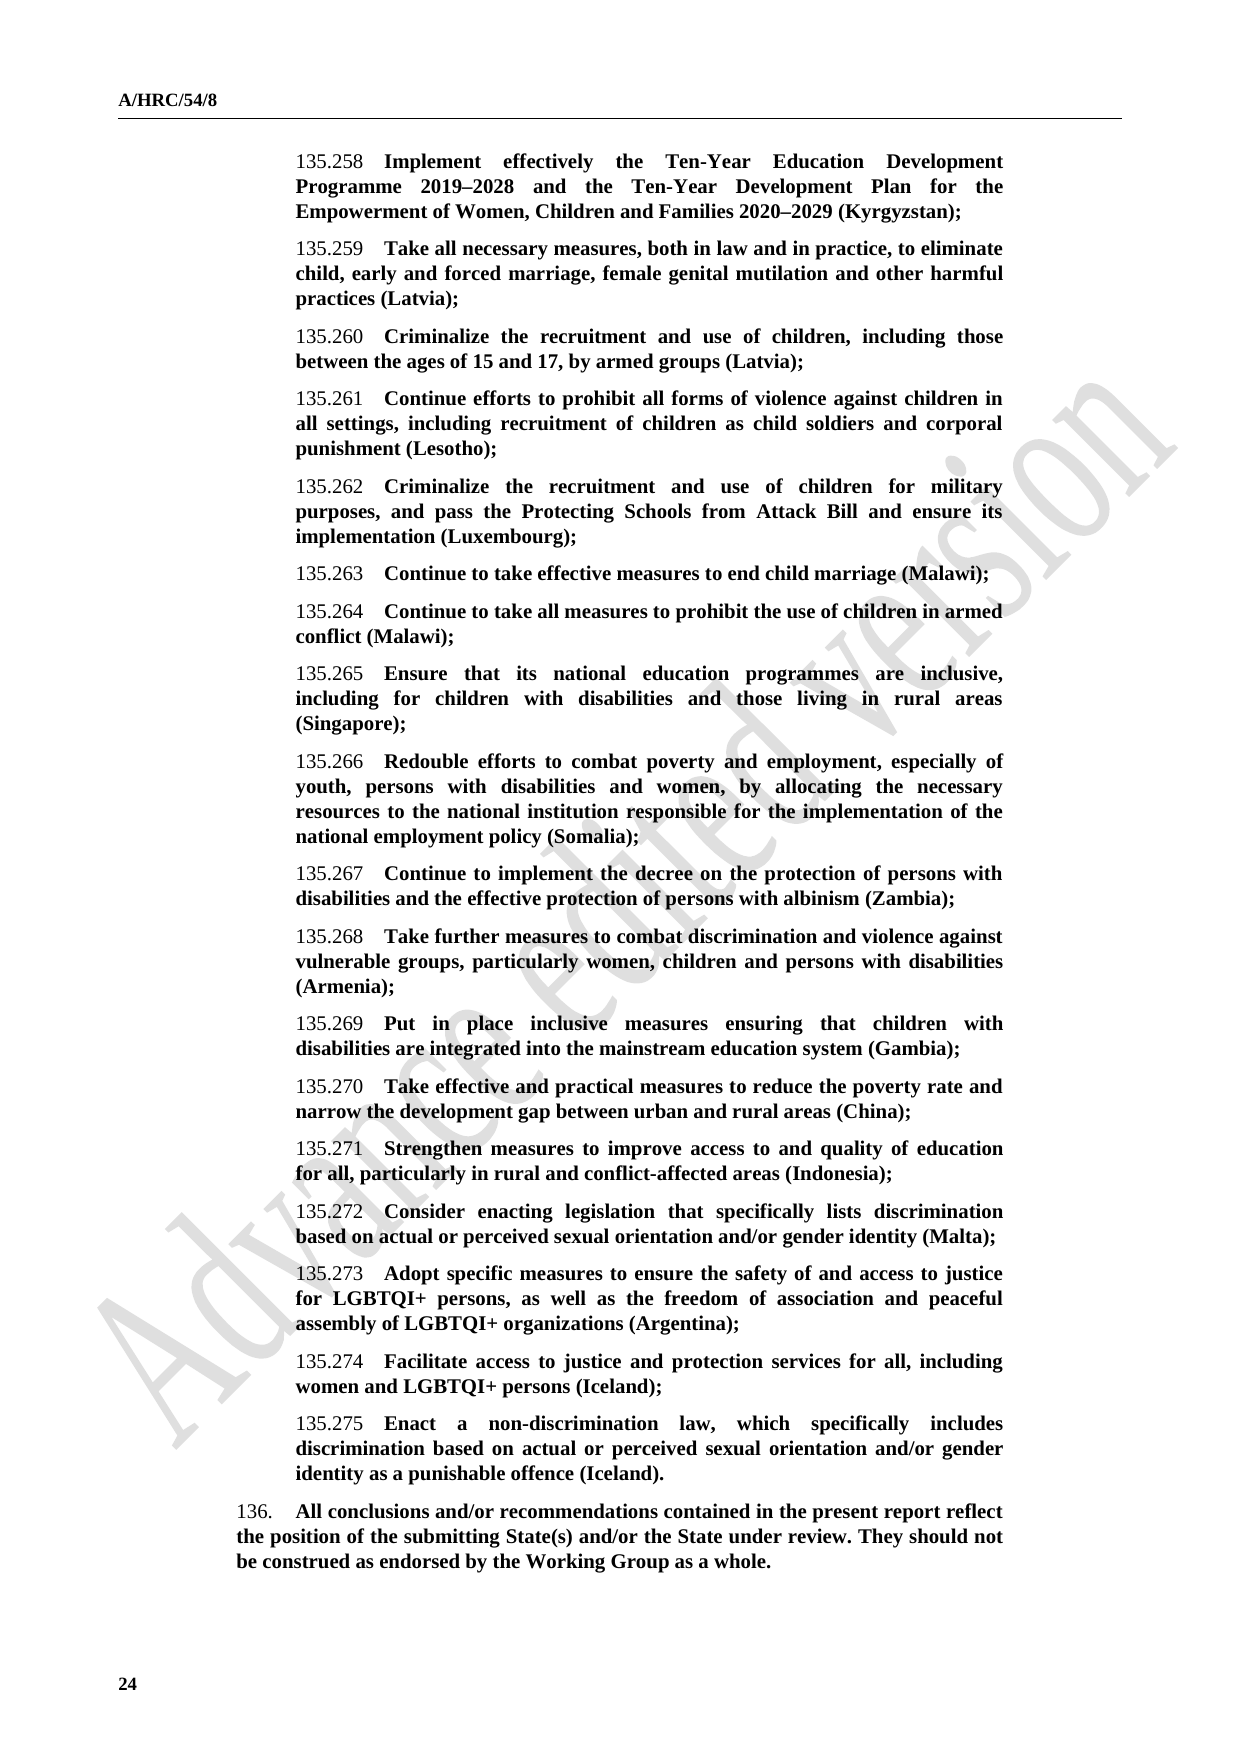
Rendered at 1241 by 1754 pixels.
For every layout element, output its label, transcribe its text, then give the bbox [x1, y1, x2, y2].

text 135.268 Take further measures to combat discrimination and violence against vulnerable groups, particularly women, children and persons with disabilities (Armenia); [295, 923, 1004, 998]
text 135.266 Redouble efforts to combat poverty and employment, especially of youth, persons with disabilities and women, by allocating the necessary resources to the national institution responsible for the implementation of the national employment policy (Somalia); [295, 748, 1004, 848]
text 135.260 Criminalize the recruitment and use of children, including those between the ages of 15 and 17, by armed groups (Latvia); [295, 323, 1004, 373]
text 135.258 Implement effectively the Ten-Year Education Development Programme 2019–2028 and the Ten-Year Development Plan for the Empowerment of Women, Children and Families 2020–2029 (Kyrgyzstan); [295, 148, 1004, 223]
text 135.269 Put in place inclusive measures ensuring that children with disabilities are integrated into the mainstream education system (Gambia); [295, 1010, 1004, 1060]
text 135.261 Continue efforts to prohibit all forms of violence against children in all settings, including recruitment of children as child soldiers and corporal punishment (Lesotho); [295, 385, 1004, 460]
text 135.275 Enact a non-discrimination law, which specifically includes discrimination based on actual or perceived sexual orientation and/or gender identity as a punishable offence (Iceland). [295, 1410, 1004, 1485]
text 135.274 Facilitate access to justice and protection services for all, including women and LGBTQI+ persons (Iceland); [295, 1348, 1004, 1398]
text 135.263 Continue to take effective measures to end child marriage (Malawi); [295, 560, 1004, 585]
text 135.259 Take all necessary measures, both in law and in practice, to eliminate child, early and forced marriage, female genital mutilation and other harmful practices (Latvia); [295, 235, 1004, 310]
text 135.267 Continue to implement the decree on the protection of persons with disabilities and the effective protection of persons with albinism (Zambia); [295, 860, 1004, 910]
text 136. All conclusions and/or recommendations contained in the present report reflect the position of the submitting State(s) and/or the State under review. They should not be construed as endorsed by the Working Group as a whole. [236, 1498, 1004, 1573]
text 135.264 Continue to take all measures to prohibit the use of children in armed conflict (Malawi); [295, 598, 1004, 648]
text 135.271 Strengthen measures to improve access to and quality of education for all, particularly in rural and conflict-affected areas (Indonesia); [295, 1135, 1004, 1185]
text 135.270 Take effective and practical measures to reduce the poverty rate and narrow the development gap between urban and rural areas (China); [295, 1073, 1004, 1123]
text 135.272 Consider enacting legislation that specifically lists discrimination based on actual or perceived sexual orientation and/or gender identity (Malta); [295, 1198, 1004, 1248]
text 135.265 Ensure that its national education programmes are inclusive, including for children with disabilities and those living in rural areas (Singapore); [295, 660, 1004, 735]
text 135.273 Adopt specific measures to ensure the safety of and access to justice for LGBTQI+ persons, as well as the freedom of association and peaceful assembly of LGBTQI+ organizations (Argentina); [295, 1260, 1004, 1335]
text 135.262 Criminalize the recruitment and use of children for military purposes, and pass the Protecting Schools from Attack Bill and ensure its implementation (Luxembourg); [295, 473, 1004, 548]
